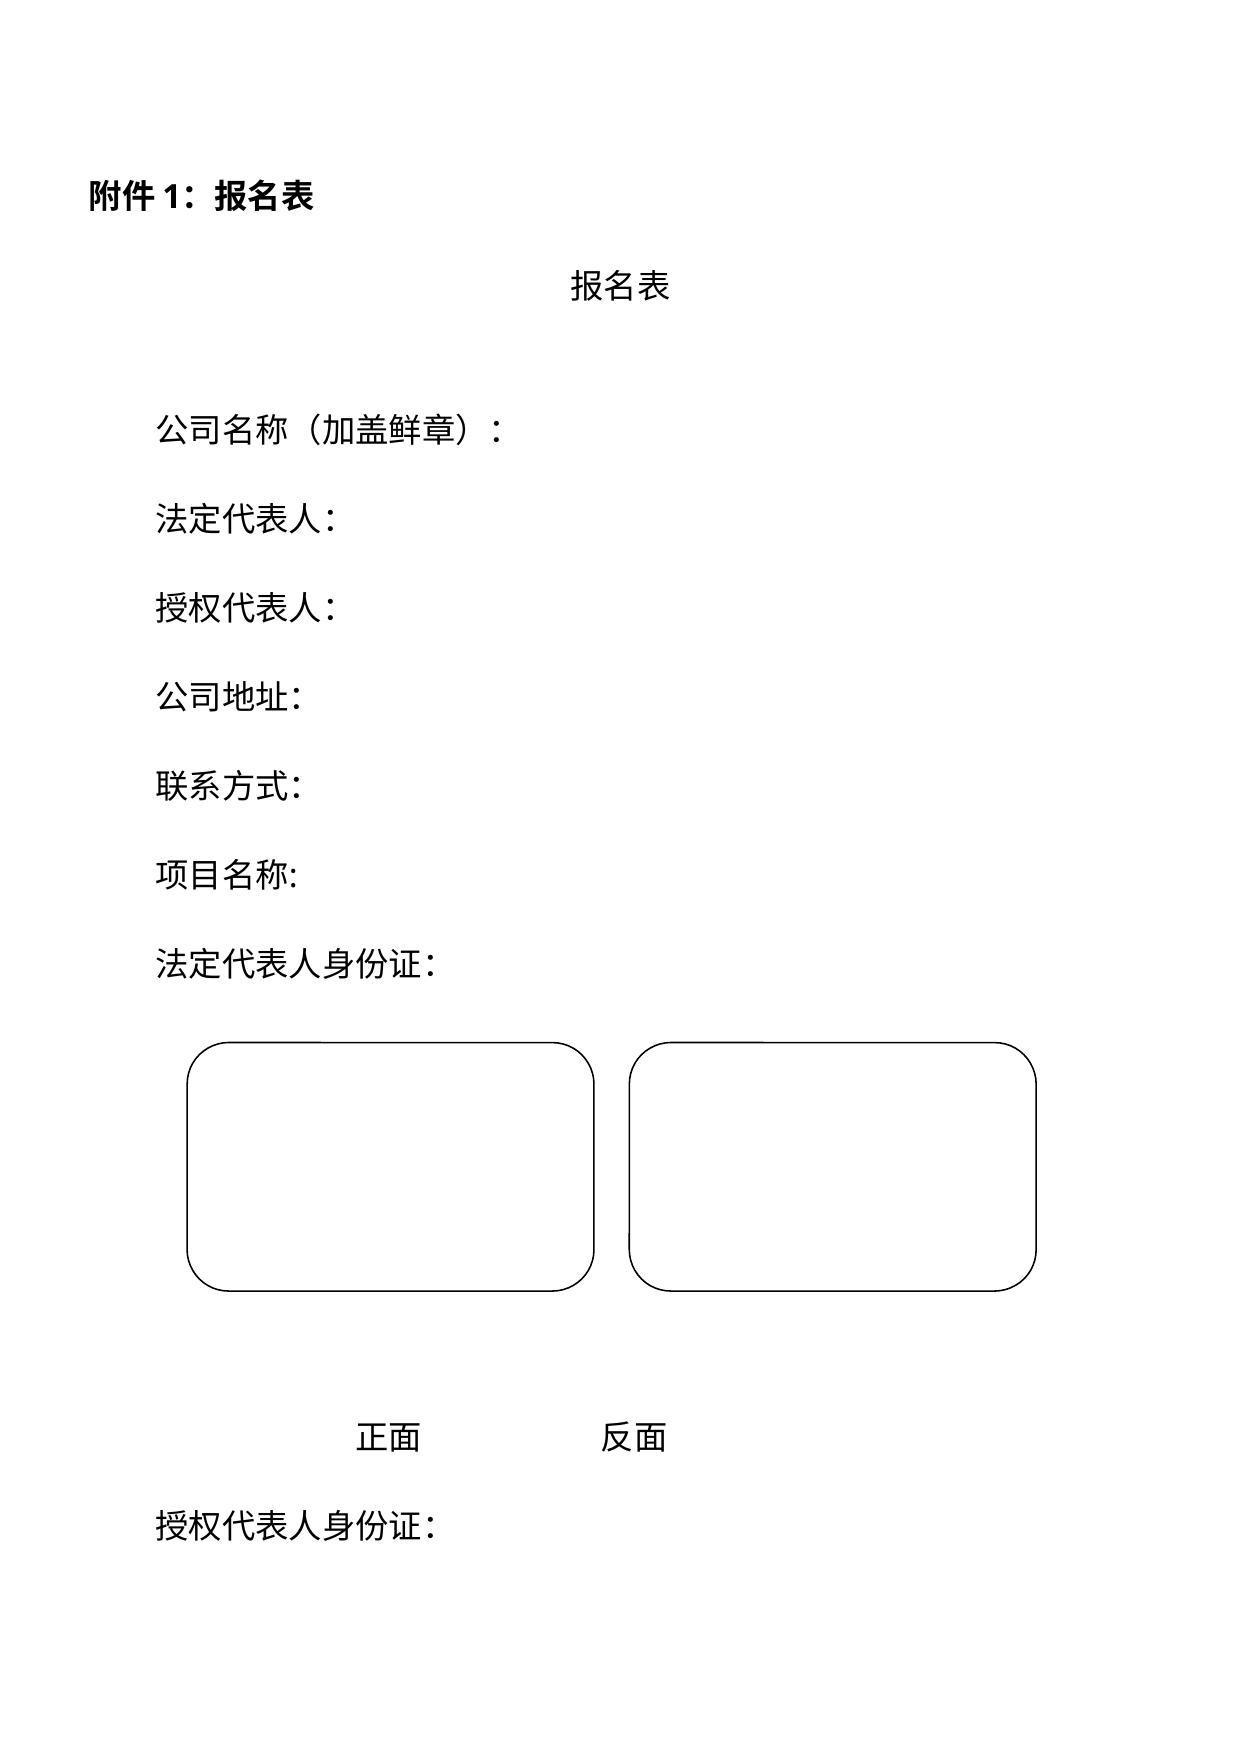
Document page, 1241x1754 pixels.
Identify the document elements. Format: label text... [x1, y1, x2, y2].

text 正面 反面 [89, 1402, 1152, 1467]
text 报名表 [89, 251, 1152, 316]
text 附件1：报名表 [89, 162, 1152, 227]
text 公司名称（加盖鲜章）： [89, 395, 1152, 460]
text 授权代表人： [89, 573, 1152, 638]
text 公司地址： [89, 663, 1152, 728]
text 授权代表人身份证： [89, 1491, 1152, 1556]
text 法定代表人： [89, 484, 1152, 549]
text 法定代表人身份证： [89, 930, 1152, 995]
text 项目名称: [89, 841, 1152, 906]
text 联系方式： [89, 752, 1152, 817]
